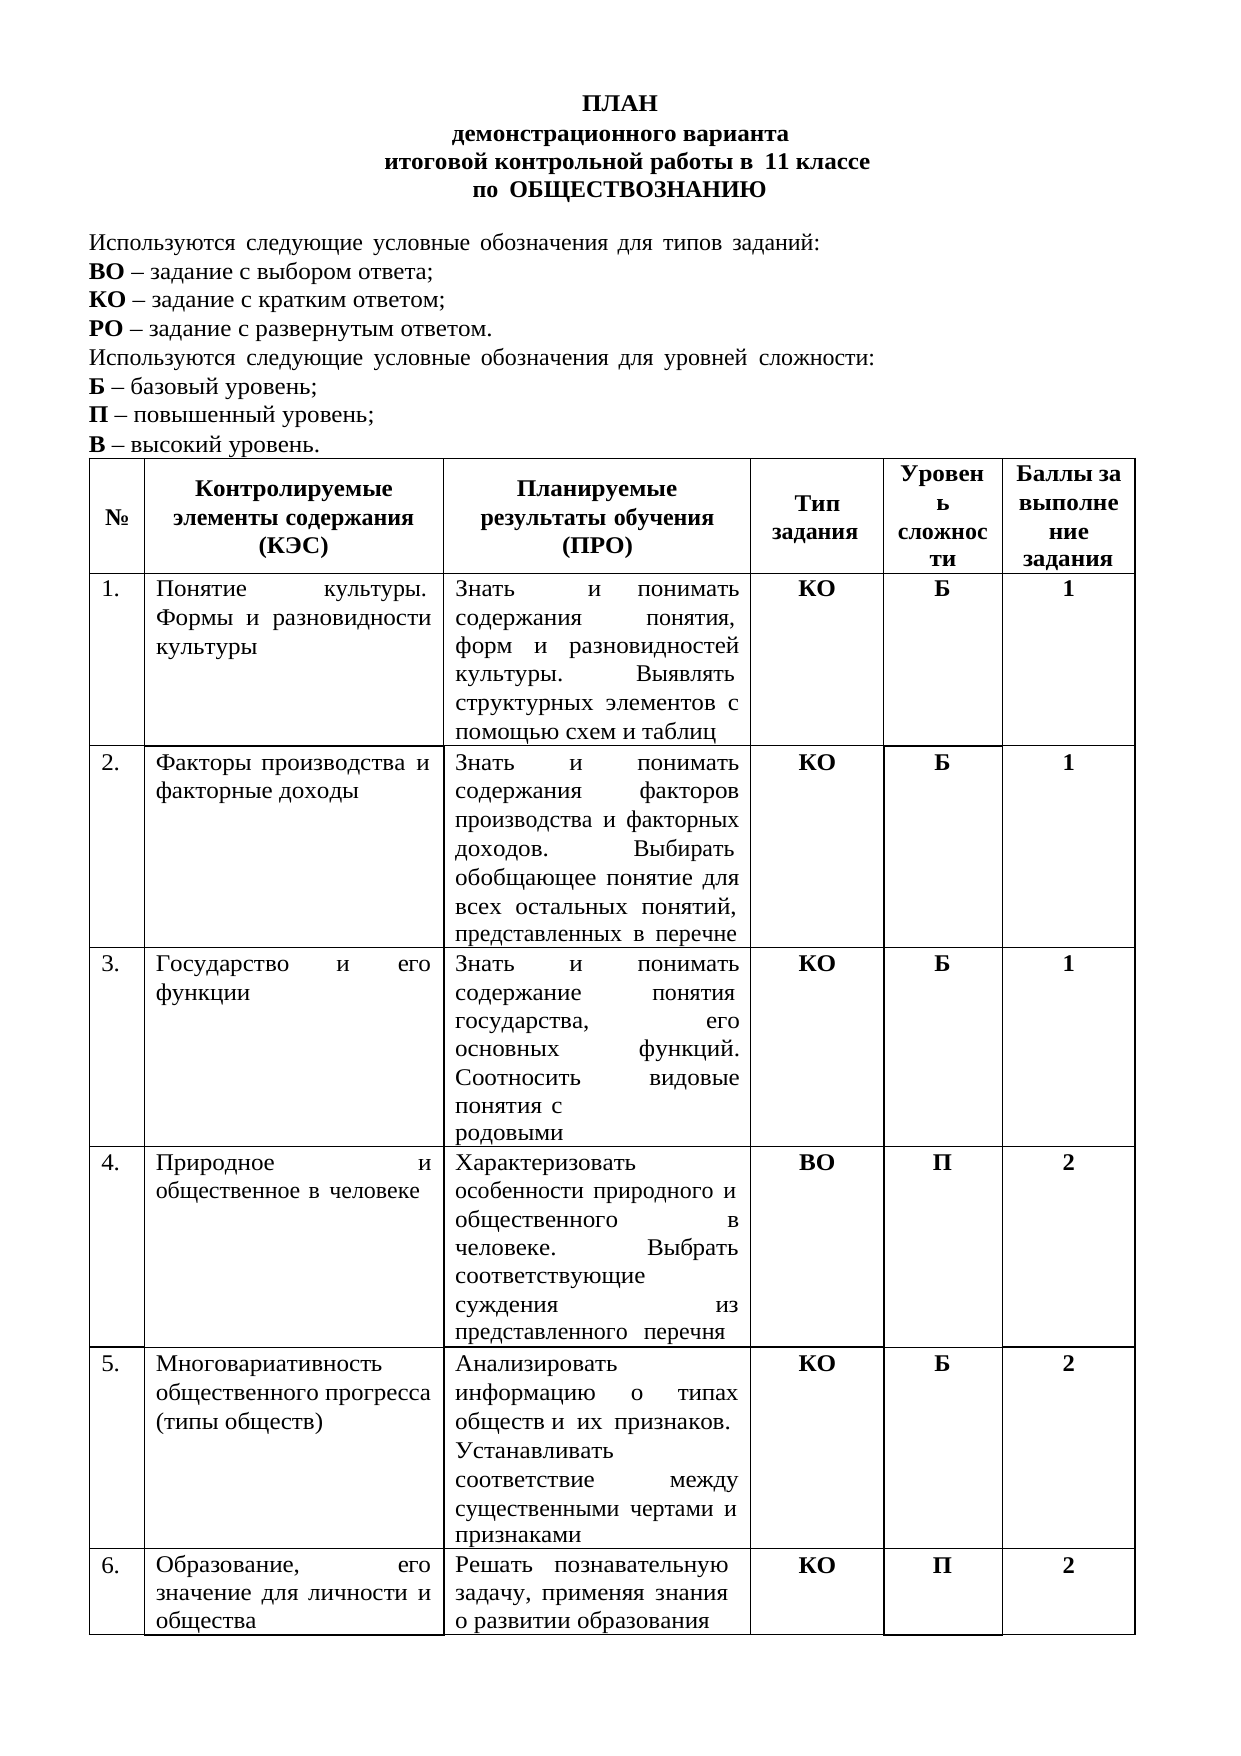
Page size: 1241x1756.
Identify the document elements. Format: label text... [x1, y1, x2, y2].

table_cell 2 [1003, 1348, 1134, 1547]
table_cell Характеризовать особенности природного и общественного в человеке. Выбрать соответствующие суждения из представленного перечня [445, 1147, 750, 1346]
table_cell Знать и понимать содержания понятия, форм и разновидностей культуры. Выявлять структурных элементов с помощью схем и таблиц [444, 574, 750, 745]
table_cell 4. [90, 1147, 144, 1346]
table_header Контролируемые элементы содержания (КЭС) [145, 459, 443, 573]
table_cell Б [885, 948, 1002, 1146]
table_header Тип задания [751, 459, 883, 573]
table_cell Факторы производства и факторные доходы [145, 747, 443, 947]
table_cell Б [885, 1348, 1002, 1547]
table_cell ВО [751, 1147, 883, 1346]
table_cell 2 [1003, 1147, 1134, 1346]
table_cell КО [751, 574, 883, 745]
table_cell Многовариативность общественного прогресса (типы обществ) [145, 1348, 443, 1547]
table_header Уровен ь сложнос ти [884, 459, 1002, 573]
table_header Планируемые результаты обучения (ПРО) [444, 459, 750, 573]
table_cell П [885, 1147, 1002, 1346]
table_cell КО [751, 1348, 883, 1547]
table_cell 3. [90, 948, 144, 1146]
text Б – базовый уровень; [88, 372, 1165, 399]
table_cell 1 [1003, 746, 1134, 947]
table_cell Б [884, 574, 1002, 745]
table_cell 2 [1003, 1549, 1134, 1634]
table_cell 1. [90, 574, 144, 745]
text Используются следующие условные обозначения для типов заданий: [88, 228, 1165, 255]
table_cell Государство и его функции [145, 948, 443, 1146]
table_cell Знать и понимать содержания факторов производства и факторных доходов. Выбирать обобщающее понятие для всех остальных понятий, представленных в перечне [445, 746, 750, 947]
text по ОБЩЕСТВОЗНАНИЮ [84, 175, 1154, 203]
table_cell Знать и понимать содержание понятия государства, его основных функций. Соотносить видовые понятия с родовыми [445, 948, 750, 1146]
table_header № [90, 459, 144, 573]
table_cell КО [751, 948, 883, 1146]
text П – повышенный уровень; [88, 401, 1165, 428]
table_cell Понятие культуры. Формы и разновидности культуры [145, 574, 443, 745]
table_cell 2. [90, 746, 144, 947]
table_header Баллы за выполне ние задания [1003, 459, 1134, 573]
table_cell П [885, 1549, 1002, 1634]
table_cell 6. [90, 1549, 144, 1634]
subtitle демонстрационного варианта итоговой контрольной работы в 11 классе [384, 119, 877, 174]
table_cell Природное и общественное в человеке [145, 1147, 443, 1346]
text ВО – задание с выбором ответа; [88, 257, 1165, 284]
table_cell КО [751, 1549, 883, 1634]
text РО – задание с развернутым ответом. [88, 314, 1165, 342]
table_cell Анализировать информацию о типах обществ и их признаков. Устанавливать соответствие между существенными чертами и признаками [445, 1348, 750, 1547]
text В – высокий уровень. [88, 430, 1165, 457]
table_cell Образование, его значение для личности и общества [145, 1549, 443, 1634]
table_cell 1 [1003, 574, 1134, 745]
table_cell 5. [90, 1348, 144, 1547]
table_cell 1 [1003, 948, 1134, 1146]
text ПЛАН [84, 89, 1155, 117]
table_cell КО [751, 746, 883, 947]
table_cell Решать познавательную задачу, применяя знания о развитии образования [445, 1549, 750, 1634]
text Используются следующие условные обозначения для уровней сложности: [88, 343, 1165, 371]
table_cell Б [885, 747, 1002, 947]
text КО – задание с кратким ответом; [88, 286, 1165, 313]
